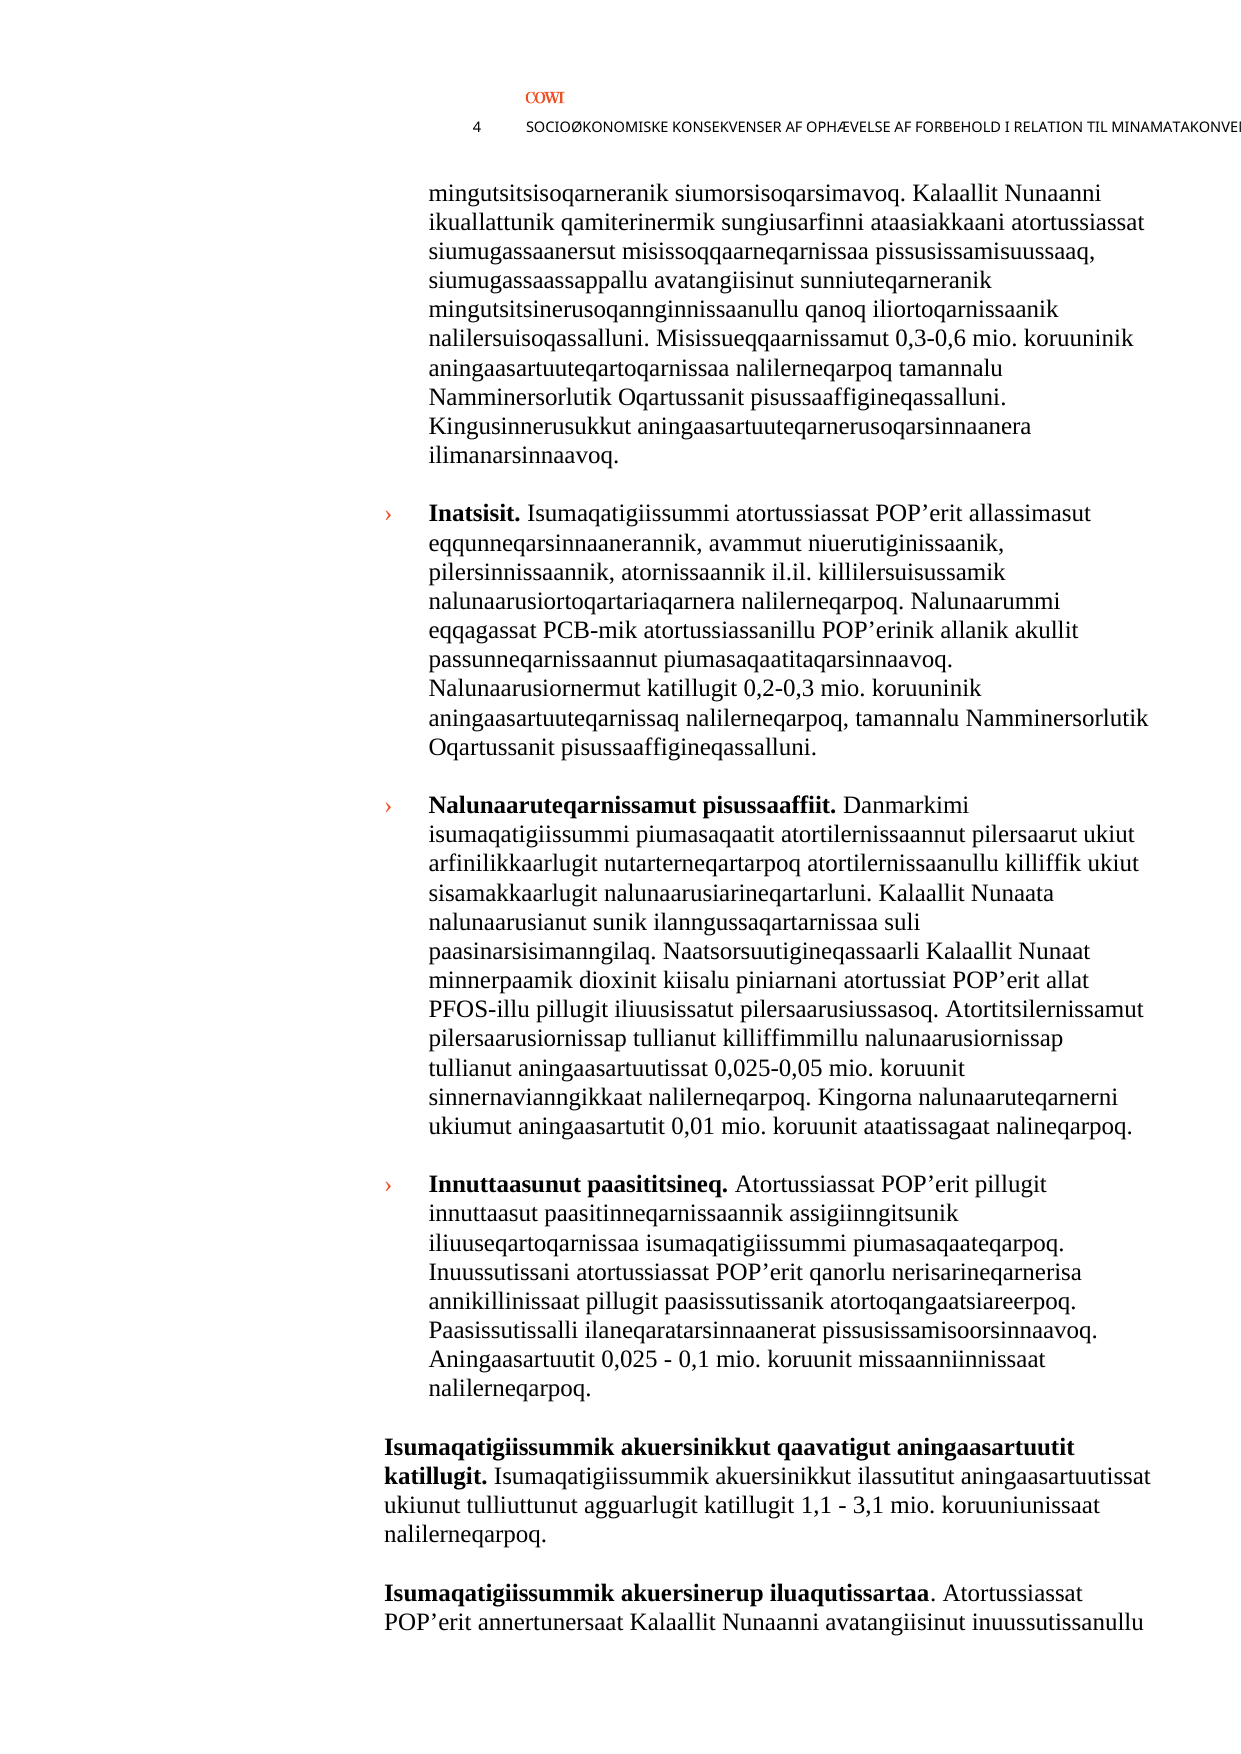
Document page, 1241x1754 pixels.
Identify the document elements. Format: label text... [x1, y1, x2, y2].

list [384, 177, 1152, 469]
text Isumaqatigiissummik akuersinikkut qaavatigut aningaasartuutit katillugit. Isumaqatigiissummik akuersinikkut ilassutitut aningaasartuutissat ukiunut tulliuttunut agguarlugit katillugit 1,1 - 3,1 mio. koruuniunissaat nalilerneqarpoq. [384, 1431, 1152, 1548]
list Inatsisit. Isumaqatigiissummi atortussiassat POP’erit allassimasut eqqunneqarsinnaanerannik, avammut niuerutiginissaanik, pilersinnissaannik, atornissaannik il.il. killilersuisussamik nalunaarusiortoqartariaqarnera nalilerneqarpoq. Nalunaarummi eqqagassat PCB-mik atortussiassanillu POP’erinik allanik akullit passunneqarnissaannut piumasaqaatitaqarsinnaavoq. Nalunaarusiornermut katillugit 0,2-0,3 mio. koruuninik aningaasartuuteqarnissaq nalilerneqarpoq, tamannalu Namminersorlutik Oqartussanit pisussaaffigineqassalluni. [384, 498, 1152, 761]
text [384, 1577, 1152, 1636]
list Nalunaaruteqarnissamut pisussaaffiit. Danmarkimi isumaqatigiissummi piumasaqaatit atortilernissaannut pilersaarut ukiut arfinilikkaarlugit nutarterneqartarpoq atortilernissaanullu killiffik ukiut sisamakkaarlugit nalunaarusiarineqartarluni. Kalaallit Nunaata nalunaarusianut sunik ilanngussaqartarnissaa suli paasinarsisimanngilaq. Naatsorsuutigineqassaarli Kalaallit Nunaat minnerpaamik dioxinit kiisalu piniarnani atortussiat POP’erit allat PFOS-illu pillugit iliuusissatut pilersaarusiussasoq. Atortitsilernissamut pilersaarusiornissap tullianut killiffimmillu nalunaarusiornissap tullianut aningaasartuutissat 0,025-0,05 mio. koruunit sinnernavianngikkaat nalilerneqarpoq. Kingorna nalunaaruteqarnerni ukiumut aningaasartutit 0,01 mio. koruunit ataatissagaat nalineqarpoq. [384, 790, 1152, 1140]
list Innuttaasunut paasititsineq. Atortussiassat POP’erit pillugit innuttaasut paasitinneqarnissaannik assigiinngitsunik iliuuseqartoqarnissaa isumaqatigiissummi piumasaqaateqarpoq. Inuussutissani atortussiassat POP’erit qanorlu nerisarineqarnerisa annikillinissaat pillugit paasissutissanik atortoqangaatsiareerpoq. Paasissutissalli ilaneqaratarsinnaanerat pissusissamisoorsinnaavoq. Aningaasartuutit 0,025 - 0,1 mio. koruunit missaanniinnissaat nalilerneqarpoq. [384, 1169, 1152, 1402]
